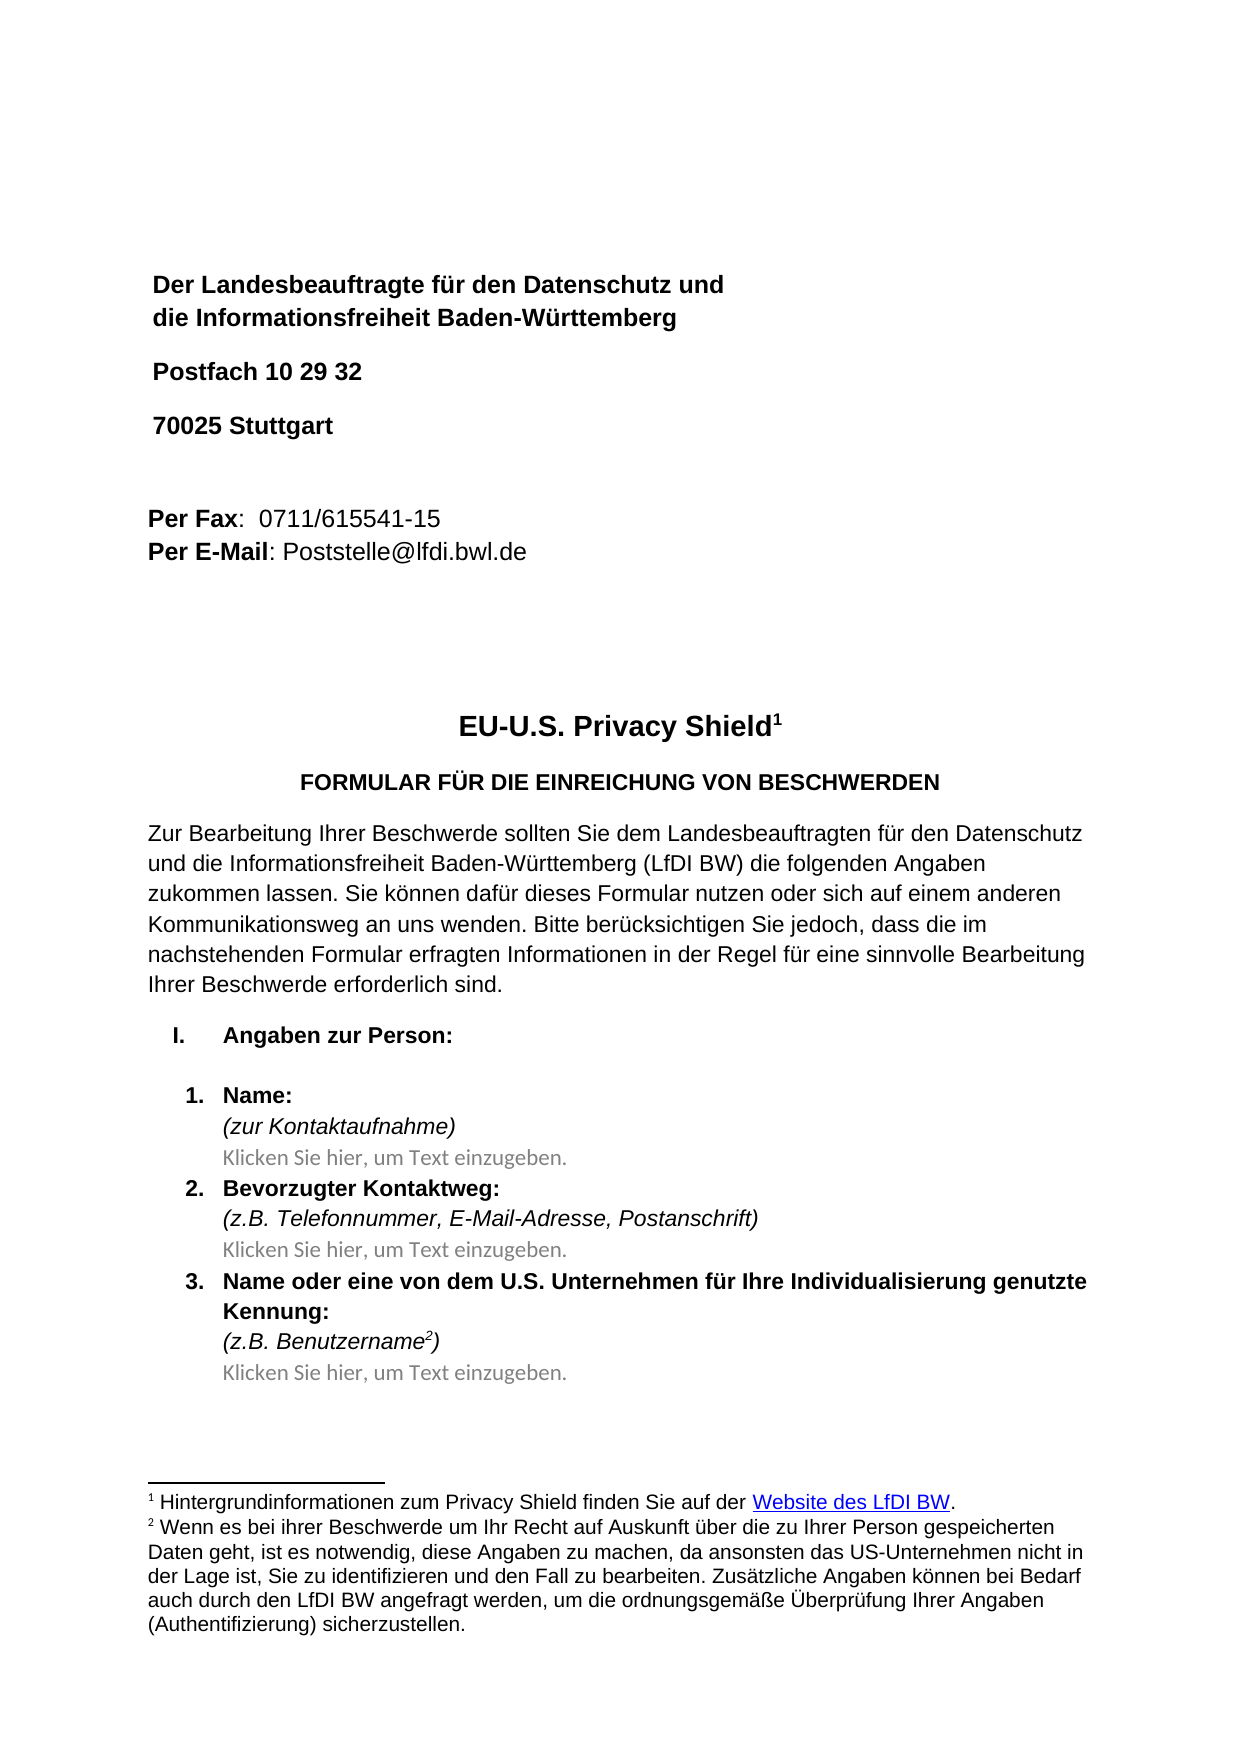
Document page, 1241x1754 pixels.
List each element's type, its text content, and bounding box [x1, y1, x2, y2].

list Angaben zur Person: [185, 1022, 1093, 1048]
text EU-U.S. Privacy Shield [148, 709, 1093, 743]
text Zur Bearbeitung Ihrer Beschwerde sollten Sie dem Landesbeauftragten für den Datenschutz und die Informationsfreiheit Baden-Württemberg (LfDI BW) die folgenden Angaben zukommen lassen. Sie können dafür dieses Formular nutzen oder sich auf einem anderen Kommunikationsweg an uns wenden. Bitte berücksichtigen Sie jedoch, dass die im nachstehenden Formular erfragten Informationen in der Regel für eine sinnvolle Bearbeitung Ihrer Beschwerde erforderlich sind. [148, 820, 1093, 997]
list Bevorzugter Kontaktweg: (z.B. Telefonnummer, E-Mail-Adresse, Postanschrift) [185, 1175, 1093, 1263]
text FORMULAR FÜR DIE EINREICHUNG VON BESCHWERDEN [148, 769, 1093, 795]
text Per Fax: 0711/615541-15 Per E-Mail: Poststelle@lfdi.bwl.de [148, 504, 1093, 566]
list Name oder eine von dem U.S. Unternehmen für Ihre Individualisierung genutzte Kennung: (z.B. Benutzername) [185, 1268, 1093, 1386]
list Name: (zur Kontaktaufnahme) [185, 1082, 1093, 1171]
